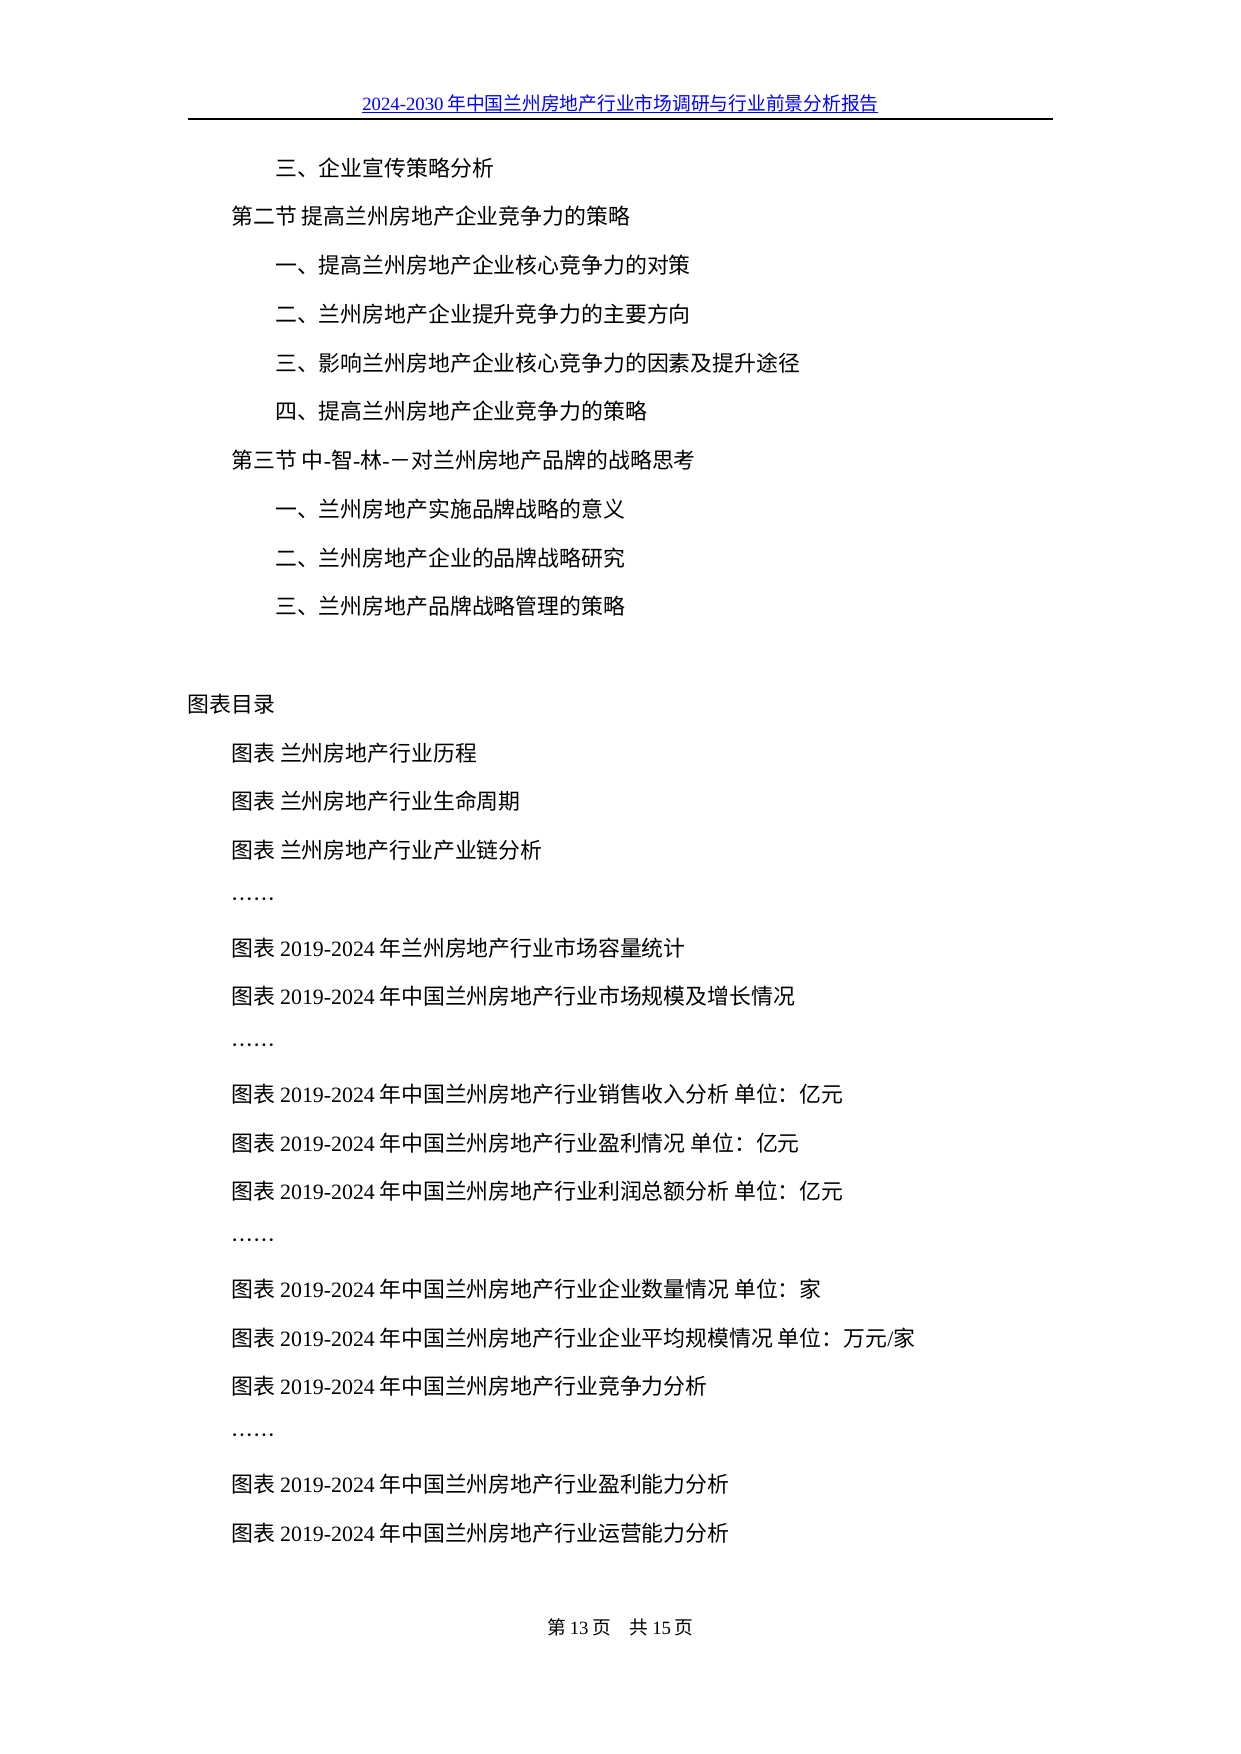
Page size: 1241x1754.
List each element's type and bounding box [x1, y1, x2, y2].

text [187, 150, 1053, 1548]
